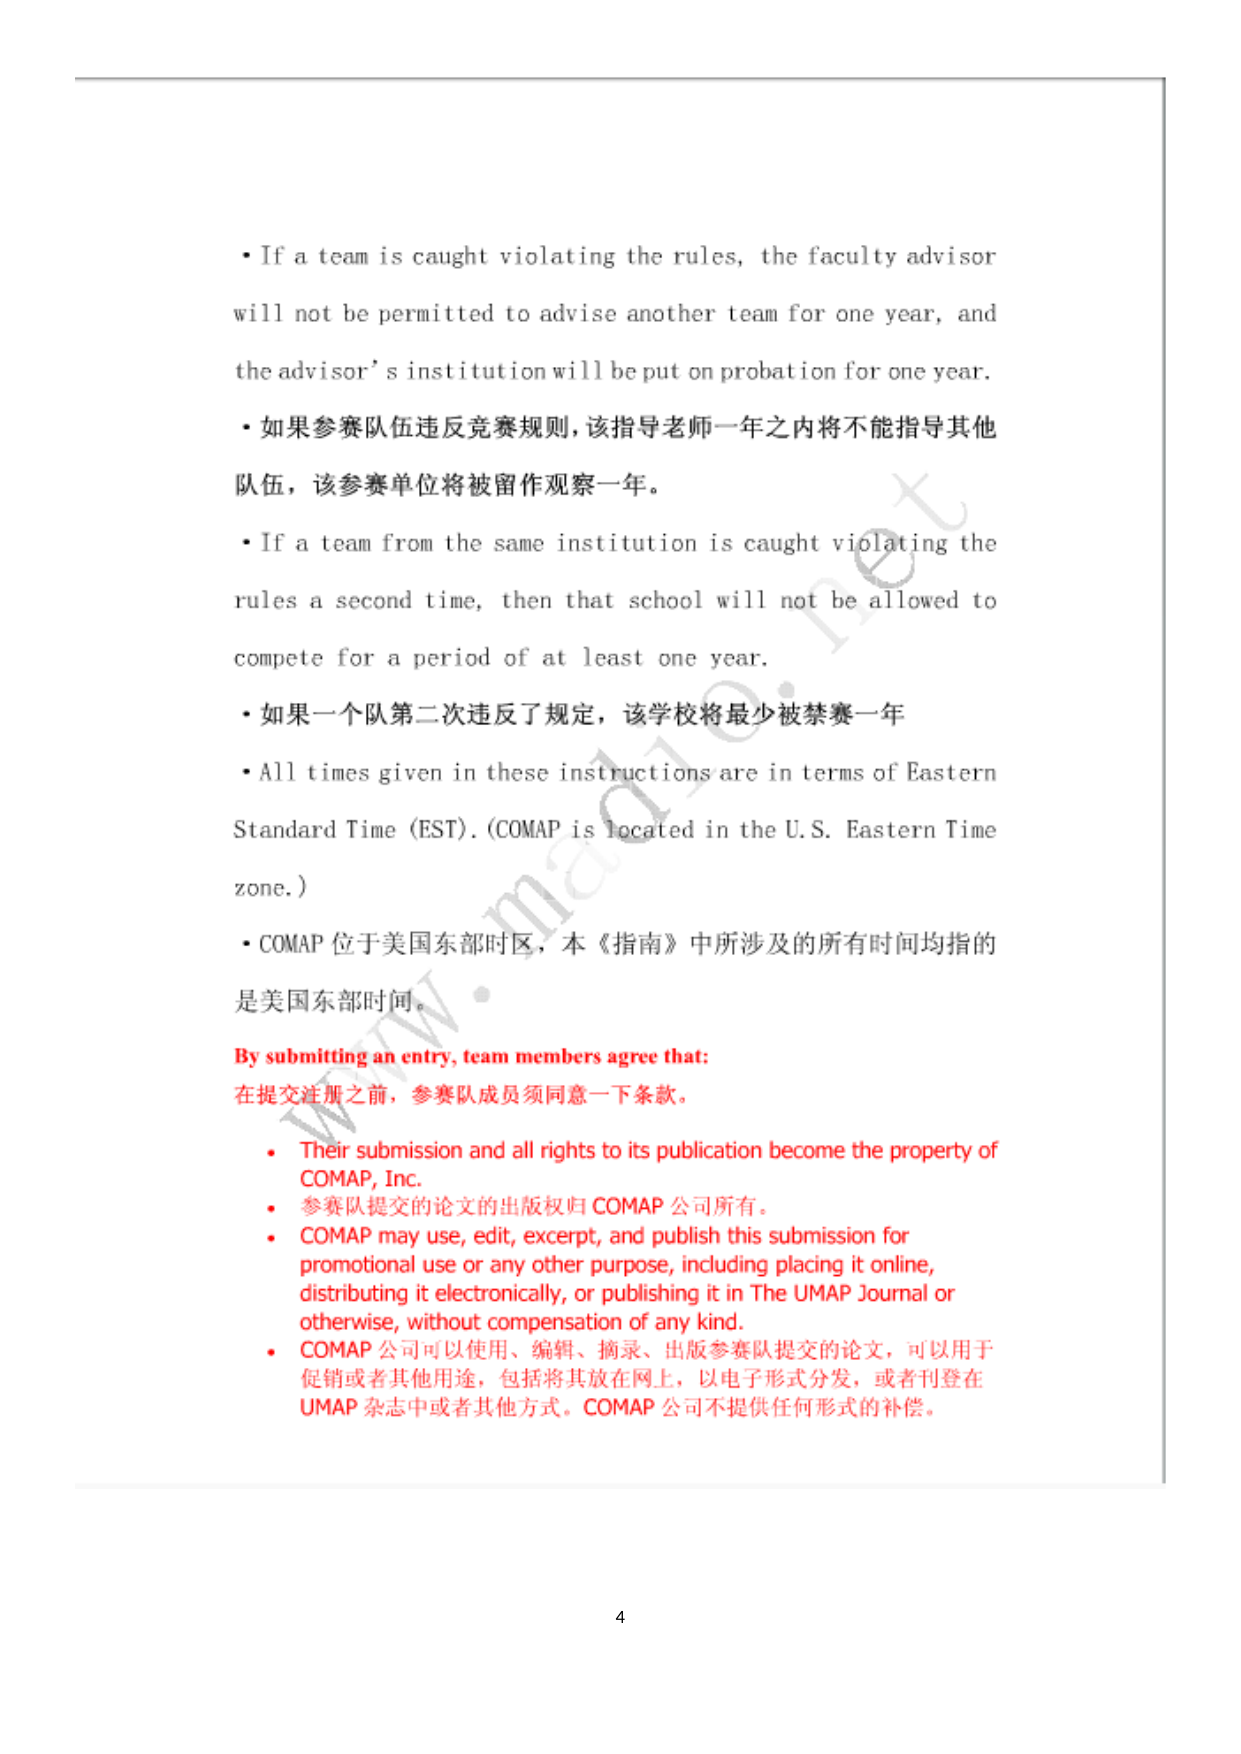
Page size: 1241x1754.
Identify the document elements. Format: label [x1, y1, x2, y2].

picture [75, 76, 1166, 1489]
